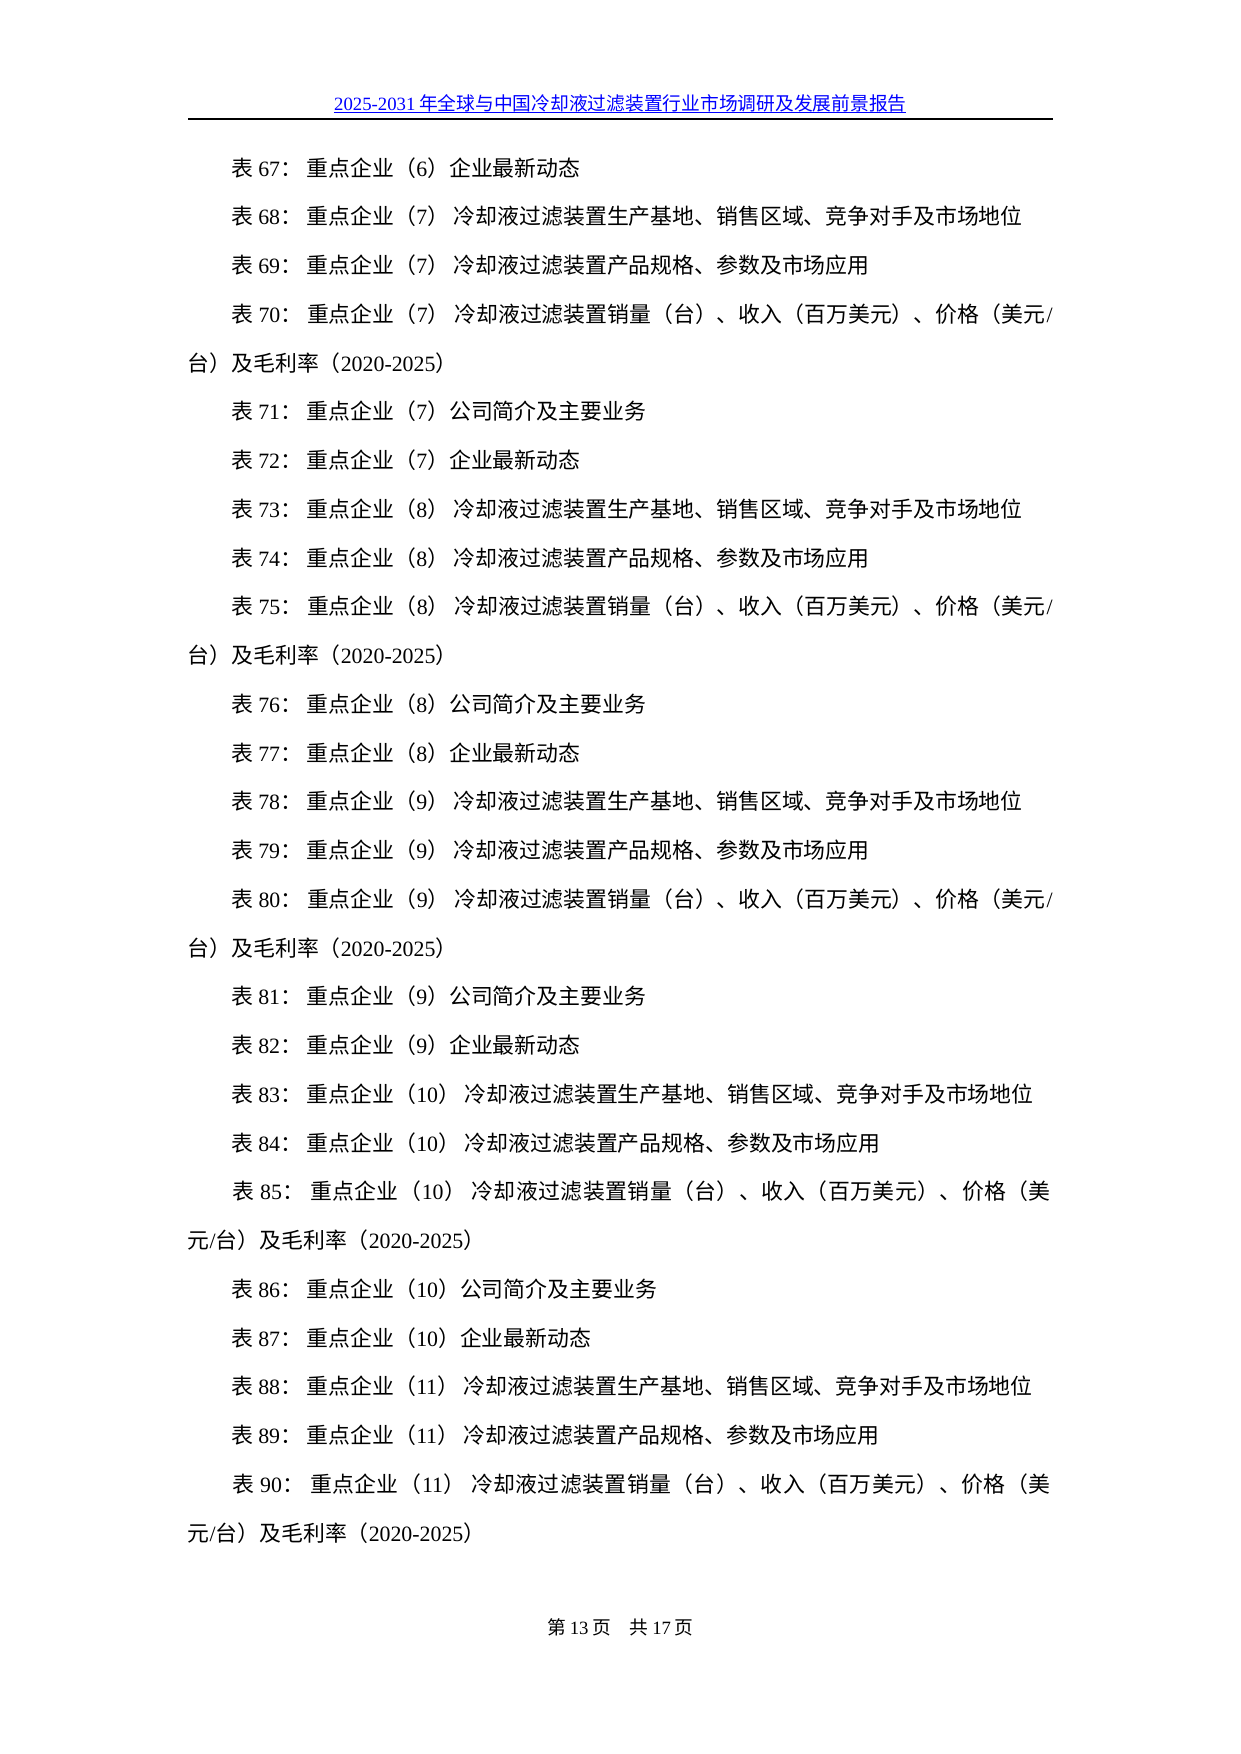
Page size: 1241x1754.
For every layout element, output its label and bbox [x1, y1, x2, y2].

text [187, 150, 1053, 1548]
